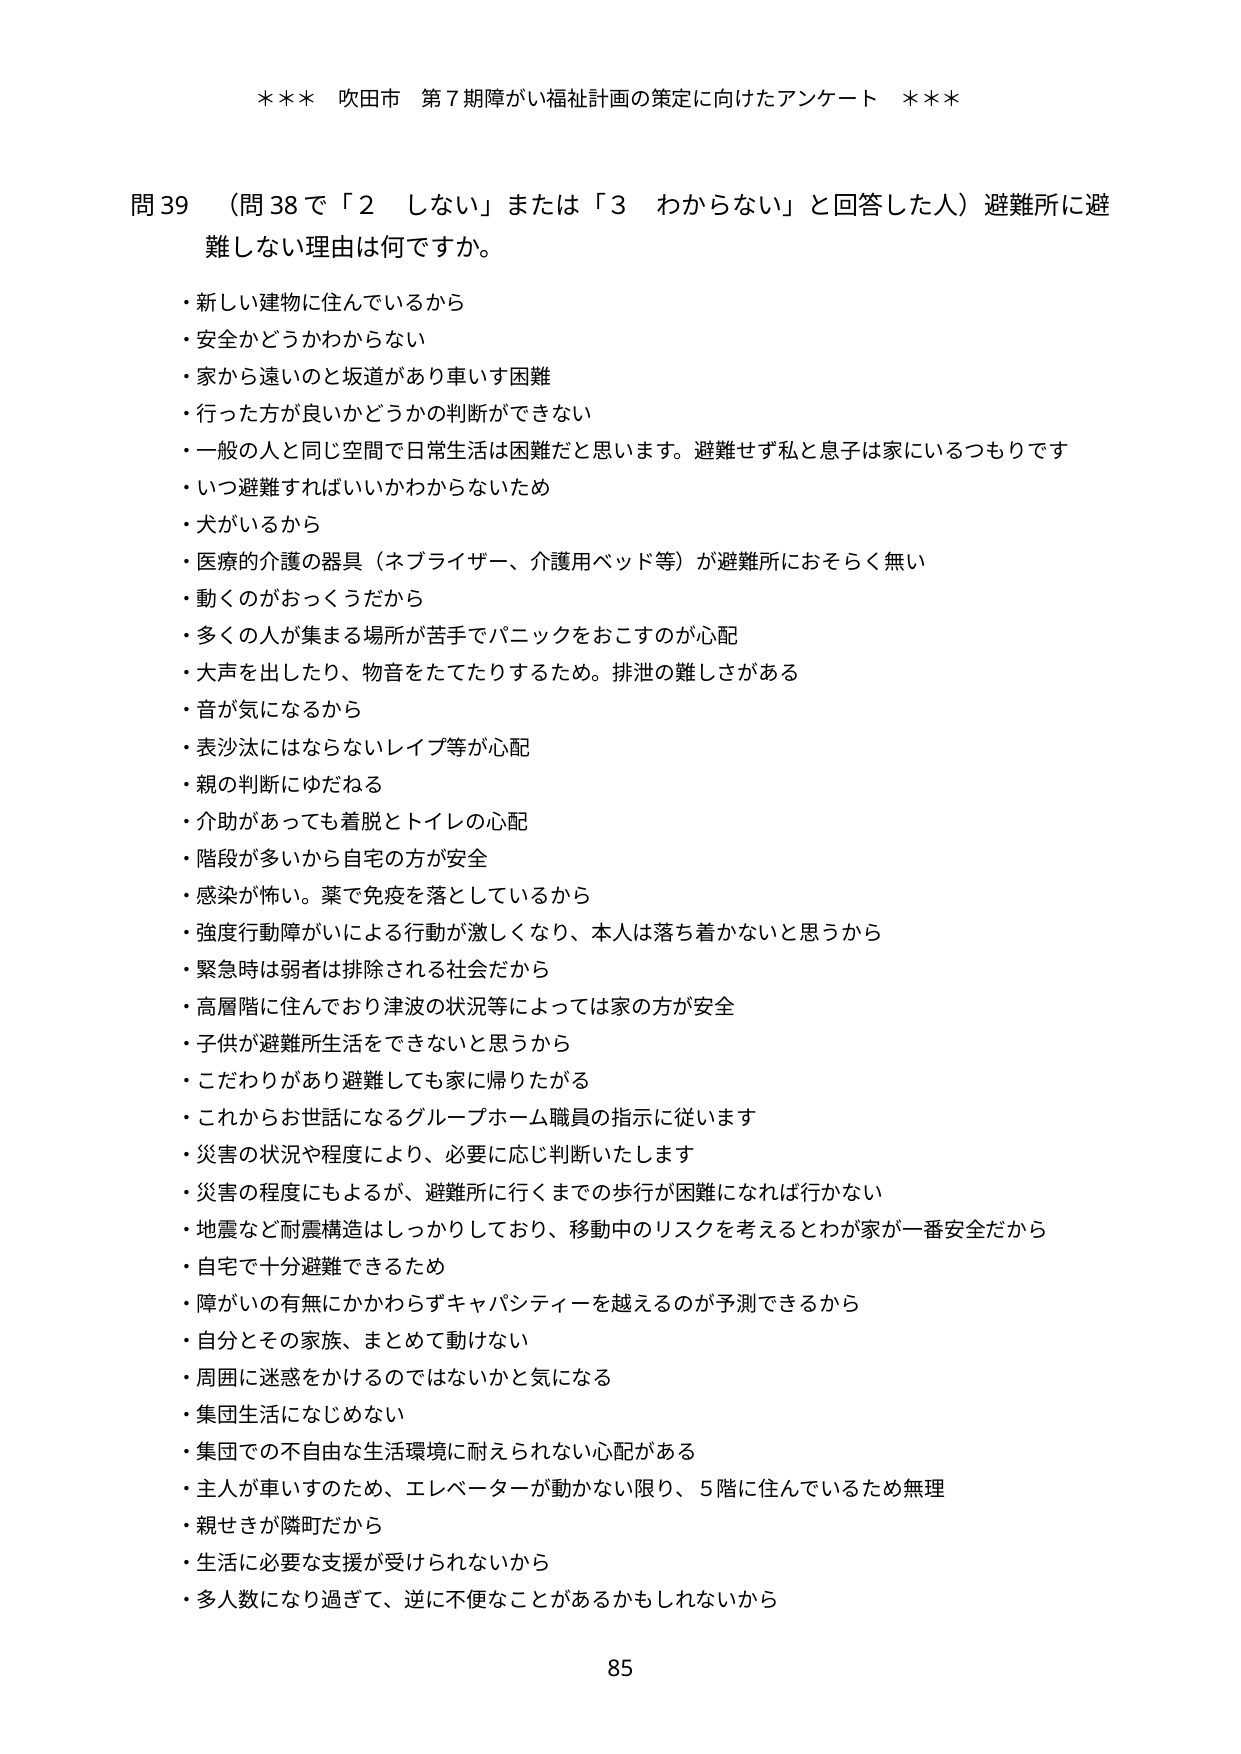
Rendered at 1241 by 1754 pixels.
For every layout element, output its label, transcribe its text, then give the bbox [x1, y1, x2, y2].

text ・緊急時は弱者は排除される社会だから [176, 951, 1110, 984]
text ・こだわりがあり避難しても家に帰りたがる [176, 1062, 1110, 1095]
text ・家から遠いのと坂道があり車いす困難 [176, 357, 1110, 391]
text ・親の判断にゆだねる [176, 765, 1110, 799]
text ・集団生活になじめない [176, 1396, 1110, 1429]
text ・災害の状況や程度により、必要に応じ判断いたします [176, 1136, 1110, 1169]
text ・強度行動障がいによる行動が激しくなり、本人は落ち着かないと思うから [176, 914, 1110, 947]
text ・いつ避難すればいいかわからないため [176, 469, 1110, 502]
text ・介助があっても着脱とトイレの心配 [176, 802, 1110, 836]
text ・多くの人が集まる場所が苦手でパニックをおこすのが心配 [176, 617, 1110, 650]
text ・大声を出したり、物音をたてたりするため。排泄の難しさがある [176, 654, 1110, 687]
text ・高層階に住んでおり津波の状況等によっては家の方が安全 [176, 988, 1110, 1021]
text ・安全かどうかわからない [176, 320, 1110, 354]
text ・主人が車いすのため、エレベーターが動かない限り、５階に住んでいるため無理 [176, 1470, 1110, 1503]
text ・地震など耐震構造はしっかりしており、移動中のリスクを考えるとわが家が一番安全だから [176, 1210, 1110, 1244]
text ・周囲に迷惑をかけるのではないかと気になる [176, 1359, 1110, 1392]
text ・音が気になるから [176, 691, 1110, 724]
text ・障がいの有無にかかわらずキャパシティーを越えるのが予測できるから [176, 1284, 1110, 1318]
text ・自宅で十分避難できるため [176, 1247, 1110, 1281]
text ・自分とその家族、まとめて動けない [176, 1322, 1110, 1355]
text ・動くのがおっくうだから [176, 580, 1110, 613]
text ・犬がいるから [176, 506, 1110, 539]
text ・感染が怖い。薬で免疫を落としているから [176, 877, 1110, 910]
text ・一般の人と同じ空間で日常生活は困難だと思います。避難せず私と息子は家にいるつもりです [176, 432, 1110, 465]
text ・集団での不自由な生活環境に耐えられない心配がある [176, 1433, 1110, 1466]
text ・生活に必要な支援が受けられないから [176, 1544, 1110, 1577]
text ・これからお世話になるグループホーム職員の指示に従います [176, 1099, 1110, 1132]
text ・階段が多いから自宅の方が安全 [176, 839, 1110, 873]
text ・多人数になり過ぎて、逆に不便なことがあるかもしれないから [176, 1581, 1110, 1614]
text ・行った方が良いかどうかの判断ができない [176, 394, 1110, 428]
text ・親せきが隣町だから [176, 1507, 1110, 1540]
text ・子供が避難所生活をできないと思うから [176, 1025, 1110, 1058]
text ・表沙汰にはならないレイプ等が心配 [176, 728, 1110, 762]
text 問39 （問38で「２ しない」または「３ わからない」と回答した人）避難所に避難しない理由は何ですか。 [130, 181, 1110, 264]
text ・新しい建物に住んでいるから [176, 283, 1110, 317]
text ・災害の程度にもよるが、避難所に行くまでの歩行が困難になれば行かない [176, 1173, 1110, 1207]
text ・医療的介護の器具（ネブライザー、介護用ベッド等）が避難所におそらく無い [176, 543, 1110, 576]
